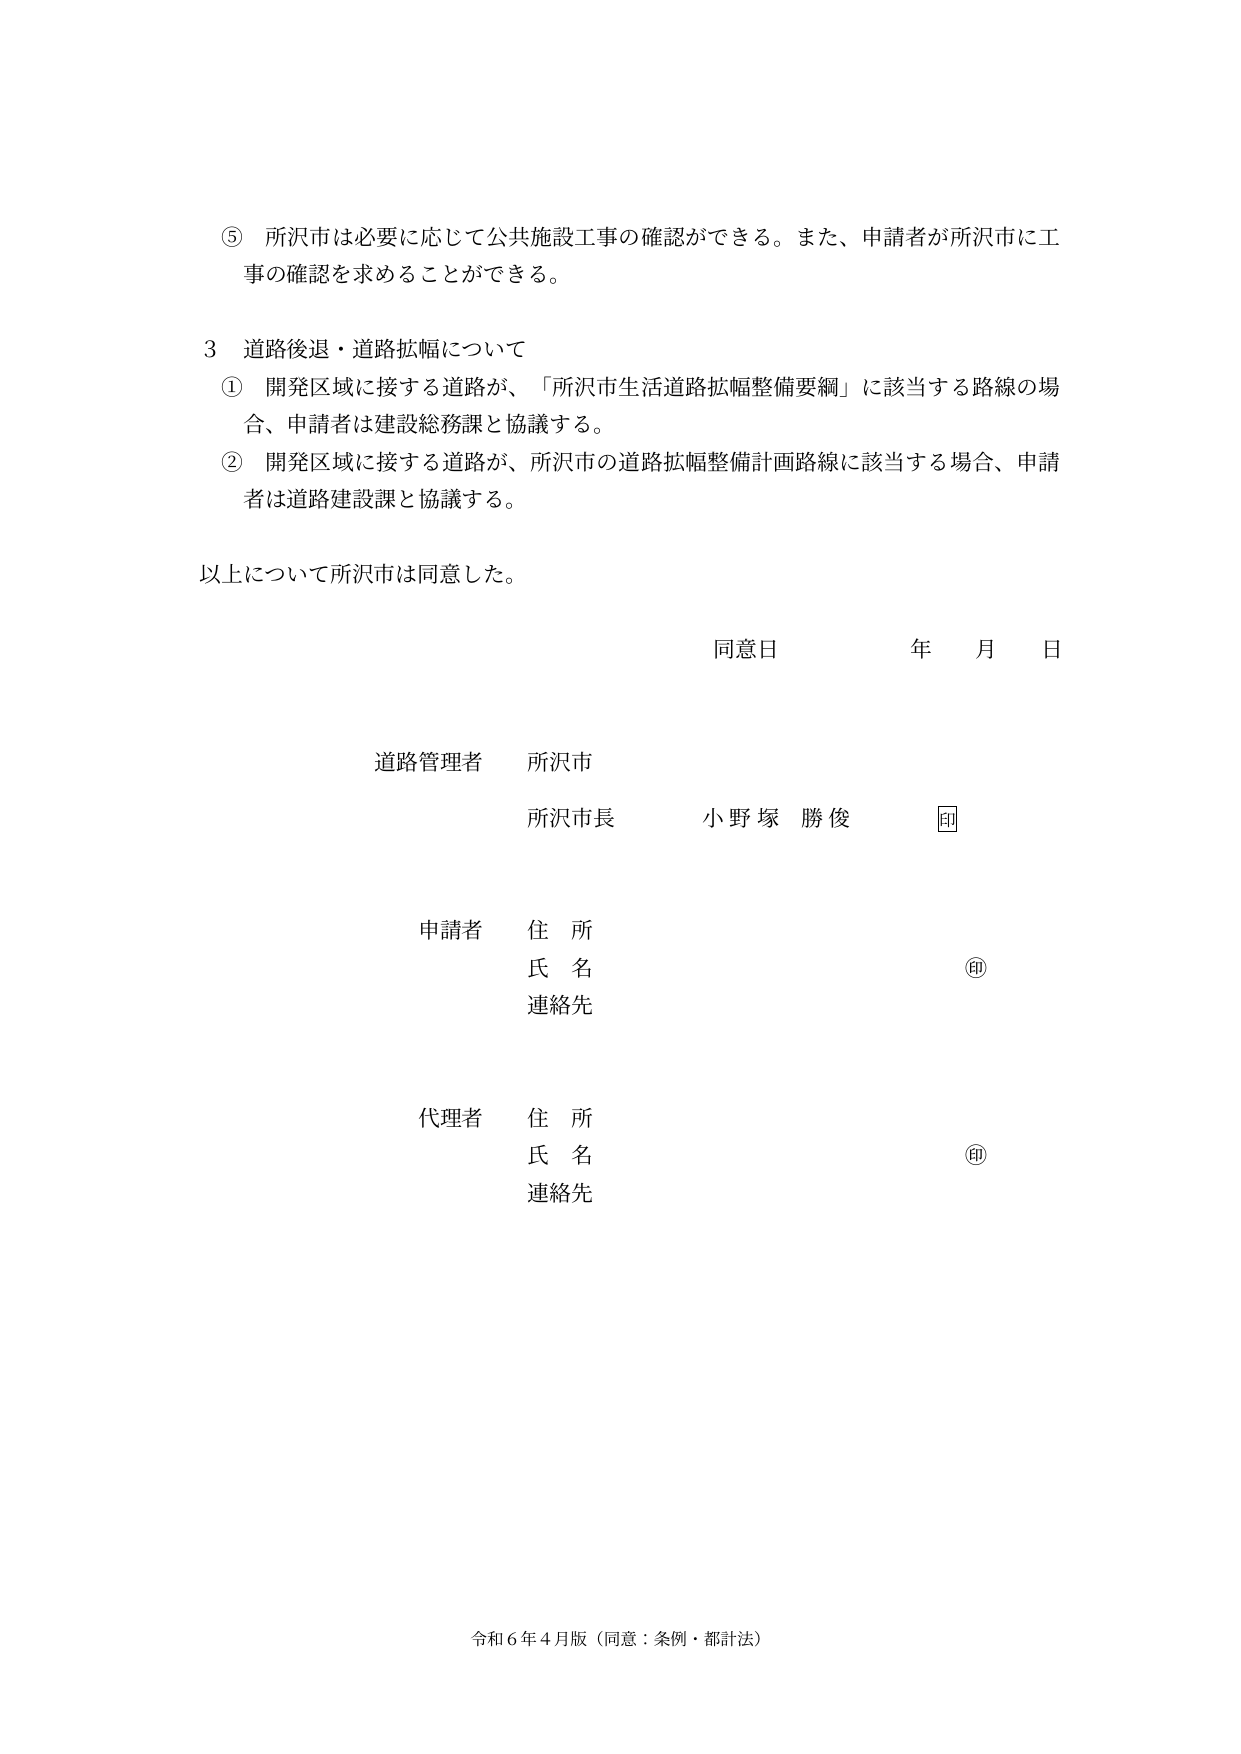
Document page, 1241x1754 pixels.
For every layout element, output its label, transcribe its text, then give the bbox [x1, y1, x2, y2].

text 氏 名 ㊞ [177, 948, 1063, 986]
text ３ 道路後退・道路拡幅について [177, 329, 1063, 367]
text ① 開発区域に接する道路が、「所沢市生活道路拡幅整備要綱」に該当する路線の場合、申請者は建設総務課と協議する。 [177, 367, 1063, 442]
text 申請者 住 所 [177, 911, 1063, 948]
text 代理者 住 所 [177, 1098, 1063, 1136]
text 道路管理者 所沢市 [177, 742, 1063, 779]
text 同意日 年 月 日 [221, 629, 1063, 667]
text ② 開発区域に接する道路が、所沢市の道路拡幅整備計画路線に該当する場合、申請者は道路建設課と協議する。 [177, 442, 1063, 517]
text 以上について所沢市は同意した。 [177, 554, 1063, 592]
text 連絡先 [177, 1173, 1063, 1211]
text 連絡先 [177, 986, 1063, 1023]
text 所沢市長 小 野 塚 勝 俊 印 [221, 798, 1063, 836]
text 氏 名 ㊞ [177, 1136, 1063, 1173]
text ⑤ 所沢市は必要に応じて公共施設工事の確認ができる。また、申請者が所沢市に工事の確認を求めることができる。 [177, 217, 1063, 292]
